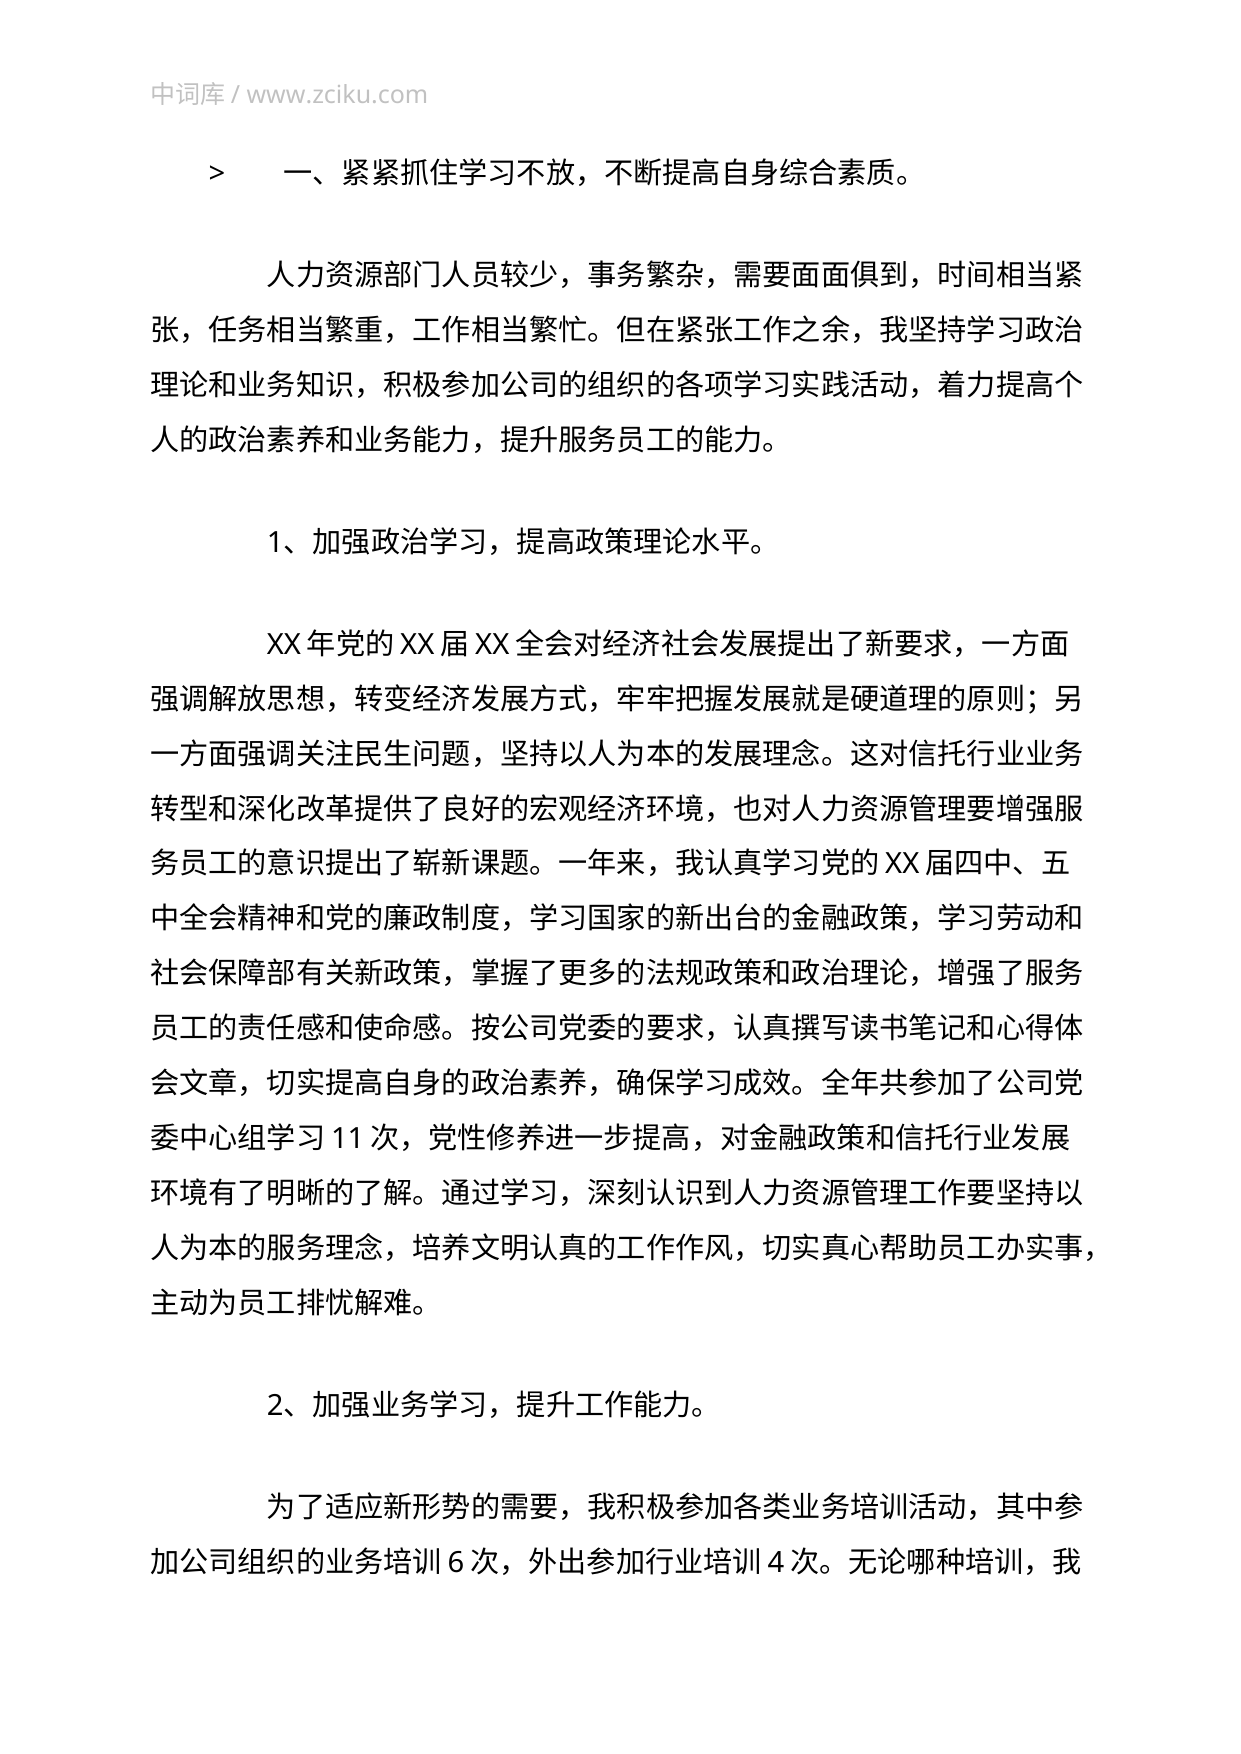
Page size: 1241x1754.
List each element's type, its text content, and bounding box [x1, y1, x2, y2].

text XX年党的XX届XX全会对经济社会发展提出了新要求，一方面强调解放思想，转变经济发展方式，牢牢把握发展就是硬道理的原则；另一方面强调关注民生问题，坚持以人为本的发展理念。这对信托行业业务转型和深化改革提供了良好的宏观经济环境，也对人力资源管理要增强服务员工的意识提出了崭新课题。一年来，我认真学习党的XX届四中、五中全会精神和党的廉政制度，学习国家的新出台的金融政策，学习劳动和社会保障部有关新政策，掌握了更多的法规政策和政治理论，增强了服务员工的责任感和使命感。按公司党委的要求，认真撰写读书笔记和心得体会文章，切实提高自身的政治素养，确保学习成效。全年共参加了公司党委中心组学习11次，党性修养进一步提高，对金融政策和信托行业发展环境有了明晰的了解。通过学习，深刻认识到人力资源管理工作要坚持以人为本的服务理念，培养文明认真的工作作风，切实真心帮助员工办实事，主动为员工排忧解难。 [150, 620, 1090, 1322]
text > 一、紧紧抓住学习不放，不断提高自身综合素质。 [150, 150, 1090, 192]
text 2、加强业务学习，提升工作能力。 [150, 1381, 1090, 1424]
text 1、加强政治学习，提高政策理论水平。 [150, 518, 1090, 561]
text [150, 1483, 1090, 1581]
text 人力资源部门人员较少，事务繁杂，需要面面俱到，时间相当紧张，任务相当繁重，工作相当繁忙。但在紧张工作之余，我坚持学习政治理论和业务知识，积极参加公司的组织的各项学习实践活动，着力提高个人的政治素养和业务能力，提升服务员工的能力。 [150, 252, 1090, 459]
